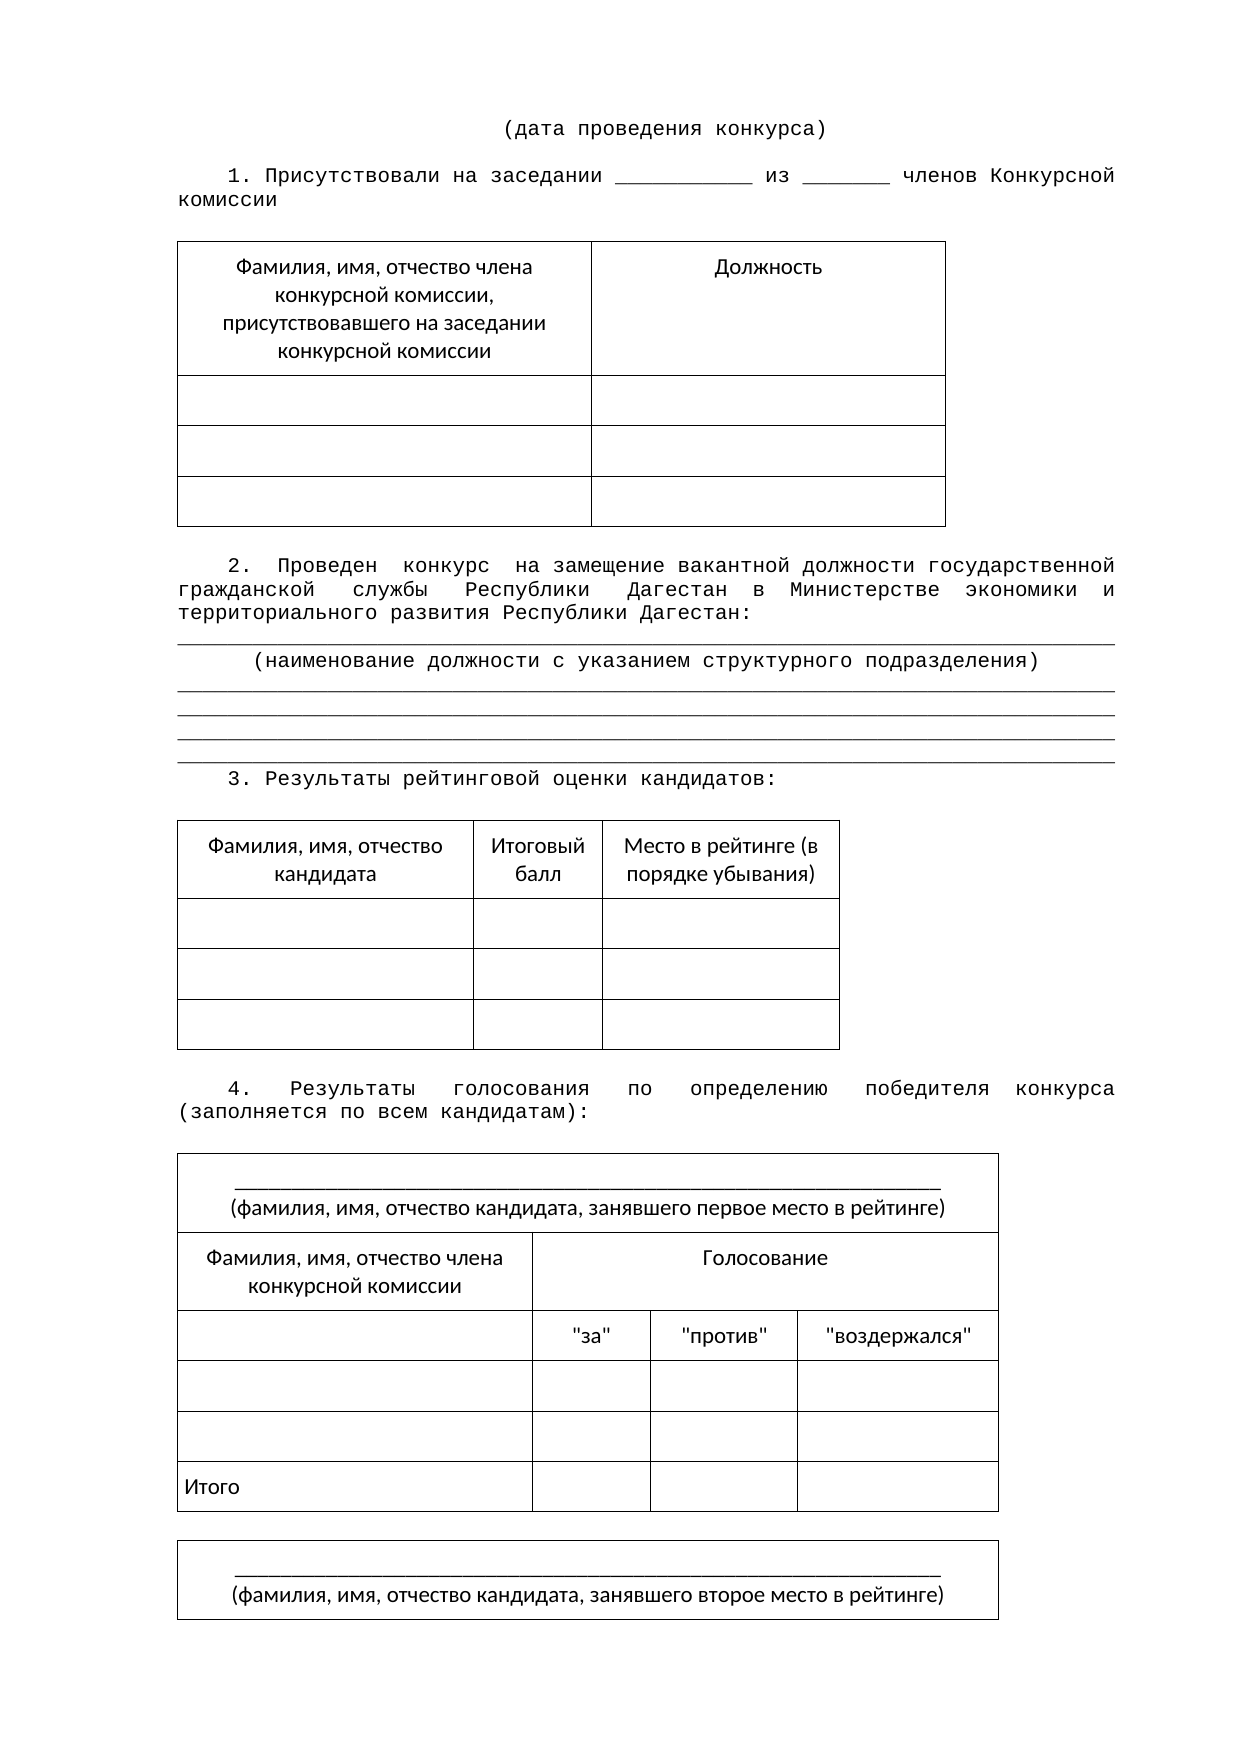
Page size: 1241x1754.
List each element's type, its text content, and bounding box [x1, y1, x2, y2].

text ___________________________________________________________________________ [177, 626, 1152, 650]
text ___________________________________________________________________________ [177, 673, 1152, 697]
text комиссии [177, 189, 1152, 213]
text 3. Результаты рейтинговой оценки кандидатов: [177, 768, 1152, 792]
text гражданской службы Республики Дагестан в Министерстве экономики и [177, 579, 1152, 602]
text 4. Результаты голосования по определению победителя конкурса [177, 1078, 1152, 1102]
table_cell [798, 1412, 998, 1461]
table_cell [178, 376, 591, 425]
table_header Должность [592, 242, 945, 375]
table_header Место в рейтинге (в порядке убывания) [603, 821, 839, 898]
table_cell [178, 1361, 532, 1411]
text 1. Присутствовали на заседании ___________ из _______ членов Конкурсной [177, 165, 1152, 189]
table_cell [178, 477, 591, 526]
table_header Фамилия, имя, отчество члена конкурсной комиссии, присутствовавшего на заседании конкурсной комиссии [178, 242, 591, 375]
table_cell [533, 1361, 650, 1411]
table_cell [592, 376, 945, 425]
table_cell [603, 1000, 839, 1049]
table_cell [798, 1361, 998, 1411]
table_cell [798, 1462, 998, 1511]
text (заполняется по всем кандидатам): [177, 1102, 1152, 1125]
table_header ______________________________________________________________ (фамилия, имя, отчество кандидата, занявшего первое место в рейтинге) [178, 1154, 998, 1232]
table_cell [603, 899, 839, 948]
table_cell Фамилия, имя, отчество члена конкурсной комиссии [178, 1233, 532, 1310]
table_cell [533, 1412, 650, 1461]
table_cell "воздержался" [798, 1311, 998, 1360]
table_cell "за" [533, 1311, 650, 1360]
table_cell [592, 426, 945, 476]
table_cell [178, 1311, 532, 1360]
table_cell [178, 899, 473, 948]
table_cell [178, 1412, 532, 1461]
text 2. Проведен конкурс на замещение вакантной должности государственной [177, 555, 1152, 579]
table_cell [603, 949, 839, 998]
table_cell [178, 949, 473, 998]
table_cell Голосование [533, 1233, 998, 1310]
table_cell [651, 1361, 797, 1411]
table_cell [533, 1462, 650, 1511]
table_cell [178, 426, 591, 476]
table_header Фамилия, имя, отчество кандидата [178, 821, 473, 898]
table_cell [651, 1462, 797, 1511]
text ___________________________________________________________________________ [177, 721, 1152, 744]
table_cell [178, 1000, 473, 1049]
table_cell [651, 1412, 797, 1461]
table_cell Итого [178, 1462, 532, 1511]
text (наименование должности с указанием структурного подразделения) [177, 650, 1152, 673]
table_cell [474, 949, 602, 998]
table_header Итоговый балл [474, 821, 602, 898]
table_cell "против" [651, 1311, 797, 1360]
text ___________________________________________________________________________ [177, 744, 1152, 768]
text ___________________________________________________________________________ [177, 697, 1152, 721]
text территориального развития Республики Дагестан: [177, 602, 1152, 626]
table_cell [474, 1000, 602, 1049]
table_header ______________________________________________________________ (фамилия, имя, отчество кандидата, занявшего второе место в рейтинге) [178, 1541, 998, 1618]
table_cell [592, 477, 945, 526]
table_cell [474, 899, 602, 948]
text (дата проведения конкурса) [177, 118, 1152, 142]
